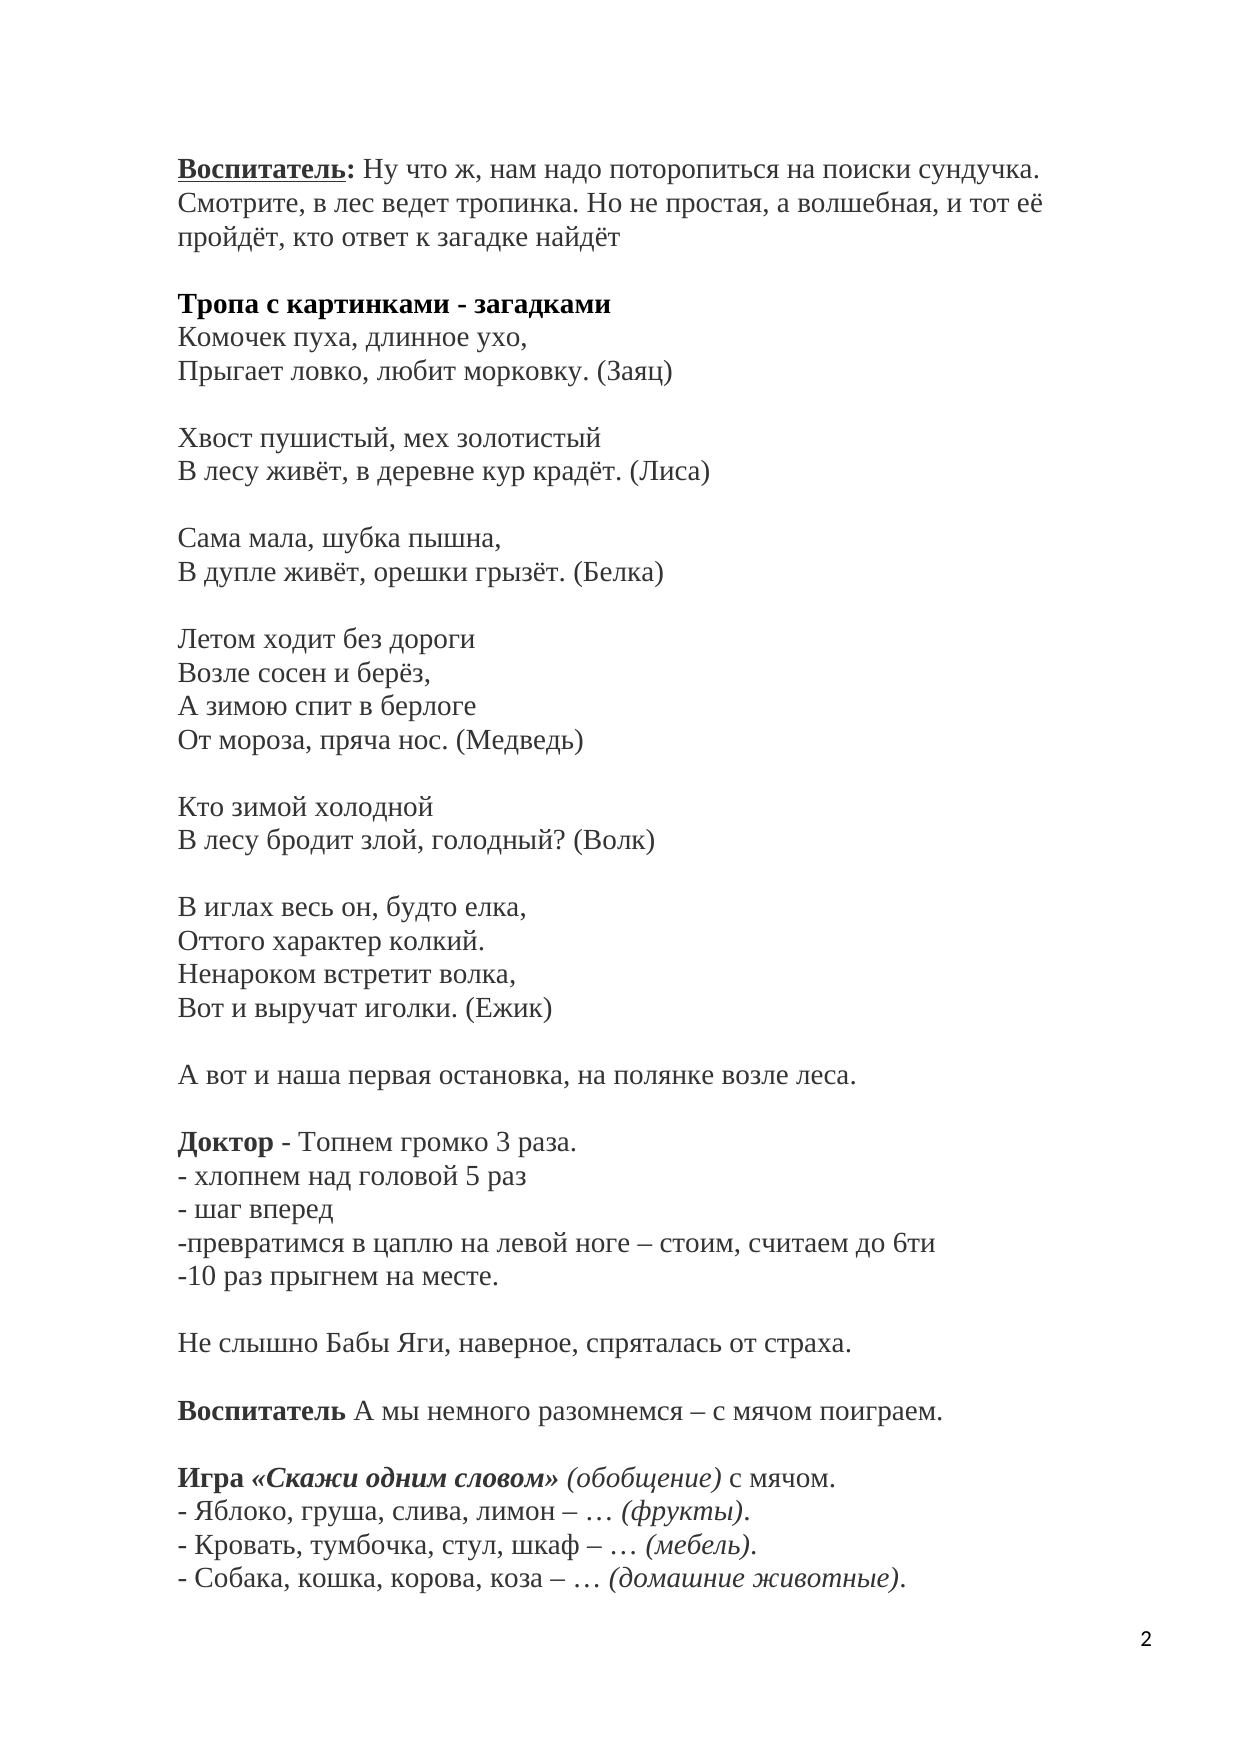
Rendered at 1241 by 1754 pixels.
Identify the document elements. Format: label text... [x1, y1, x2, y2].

text Сама мала, шубка пышна, [177, 521, 1152, 554]
text Возле сосен и берёз, [177, 655, 1152, 688]
text В лесу живёт, в деревне кур крадёт. (Лиса) [177, 453, 1152, 487]
text В иглах весь он, будто елка, [177, 889, 1152, 923]
text Воспитатель А мы немного разомнемся – с мячом поиграем. [177, 1393, 1152, 1426]
text Хвост пушистый, мех золотистый [177, 420, 1152, 453]
text Оттого характер колкий. [177, 923, 1152, 957]
text Вот и выручат иголки. (Ежик) [177, 990, 1152, 1024]
text - Собака, кошка, корова, коза – … (домашние животные). [177, 1560, 1152, 1594]
text А зимою спит в берлоге [177, 688, 1152, 722]
text Кто зимой холодной [177, 789, 1152, 822]
text А вот и наша первая остановка, на полянке возле леса. [177, 1057, 1152, 1091]
text Комочек пуха, длинное ухо, [177, 319, 1152, 353]
text -10 раз прыгнем на месте. [177, 1258, 1152, 1292]
text От мороза, пряча нос. (Медведь) [177, 722, 1152, 755]
text Воспитатель: Ну что ж, нам надо поторопиться на поиски сундучка. Смотрите, в лес ведет тропинка. Но не простая, а волшебная, и тот её пройдёт, кто ответ к загадке найдёт [177, 152, 1152, 252]
text Не слышно Бабы Яги, наверное, спряталась от страха. [177, 1326, 1152, 1359]
text - хлопнем над головой 5 раз [177, 1158, 1152, 1191]
text В лесу бродит злой, голодный? (Волк) [177, 822, 1152, 856]
text -превратимся в цаплю на левой ноге – стоим, считаем до 6ти [177, 1225, 1152, 1258]
text - Яблоко, груша, слива, лимон – … (фрукты). [177, 1493, 1152, 1527]
text Тропа с картинками - загадками [177, 286, 1152, 319]
text Летом ходит без дороги [177, 621, 1152, 655]
text Доктор - Топнем громко 3 раза. [177, 1124, 1152, 1158]
text Ненароком встретит волка, [177, 957, 1152, 990]
text Прыгает ловко, любит морковку. (Заяц) [177, 353, 1152, 386]
text - шаг вперед [177, 1191, 1152, 1225]
text В дупле живёт, орешки грызёт. (Белка) [177, 554, 1152, 588]
text - Кровать, тумбочка, стул, шкаф – … (мебель). [177, 1527, 1152, 1560]
text Игра «Скажи одним словом» (обобщение) с мячом. [177, 1460, 1152, 1493]
